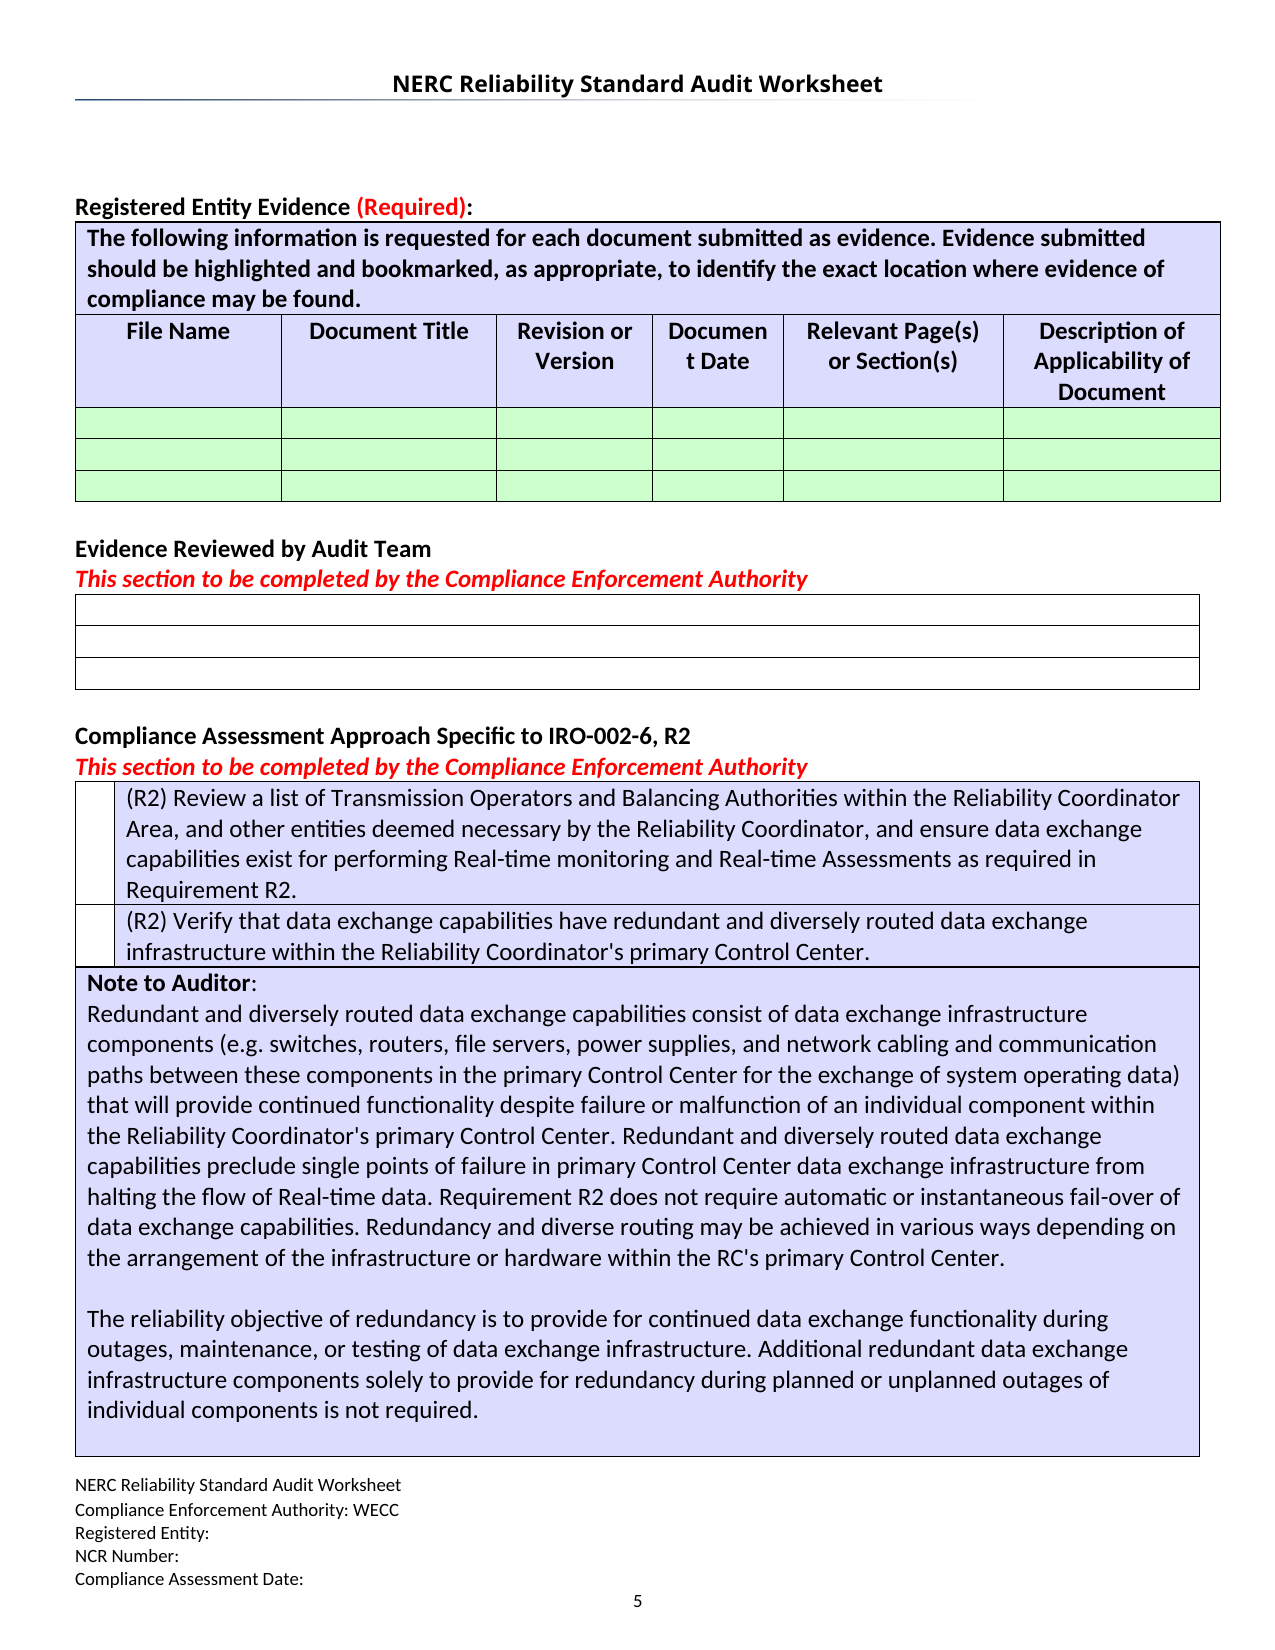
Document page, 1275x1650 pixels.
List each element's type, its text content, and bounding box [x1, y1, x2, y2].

text Evidence Reviewed by Audit Team [75, 533, 1200, 563]
table_cell Revision or Version [497, 315, 652, 407]
table_cell File Name [76, 315, 281, 407]
text This section to be completed by the Compliance Enforcement Authority [75, 751, 1200, 781]
table_cell [1004, 439, 1220, 470]
picture [75, 99, 1052, 107]
table_cell [76, 439, 281, 470]
table_cell [282, 408, 496, 438]
text Compliance Assessment Approach Specific to IRO-002-6, R2 [75, 720, 1200, 751]
table_cell [76, 658, 1199, 688]
table_cell [76, 408, 281, 438]
table_cell [76, 905, 114, 966]
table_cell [76, 968, 1199, 1456]
table_cell [1004, 471, 1220, 501]
table_cell [1004, 408, 1220, 438]
table_cell Relevant Page(s) or Section(s) [784, 315, 1003, 407]
table_cell Document Title [282, 315, 496, 407]
text This section to be completed by the Compliance Enforcement Authority [75, 563, 1200, 594]
table_cell [76, 626, 1199, 657]
table_header The following information is requested for each document submitted as evidence. Evidence submitted should be highlighted and bookmarked, as appropriate, to identify the exact location where evidence of compliance may be found. [76, 223, 1220, 314]
table_cell Document Date [653, 315, 783, 407]
text Registered Entity Evidence (Required): [75, 191, 1200, 221]
table_cell [653, 471, 783, 501]
table_header [76, 595, 1199, 625]
table_cell [282, 439, 496, 470]
table_cell [784, 471, 1003, 501]
table_cell [497, 439, 652, 470]
table_header [76, 782, 114, 904]
table_cell [784, 439, 1003, 470]
table_cell [784, 408, 1003, 438]
table_cell Description of Applicability of Document [1004, 315, 1220, 407]
table_cell (R2) Verify that data exchange capabilities have redundant and diversely routed data exchange infrastructure within the Reliability Coordinator's primary Control Center. [115, 905, 1199, 966]
table_header (R2) Review a list of Transmission Operators and Balancing Authorities within the Reliability Coordinator Area, and other entities deemed necessary by the Reliability Coordinator, and ensure data exchange capabilities exist for performing Real-time monitoring and Real-time Assessments as required in Requirement R2. [115, 782, 1199, 904]
table_cell [282, 471, 496, 501]
table_cell [653, 439, 783, 470]
table_cell [653, 408, 783, 438]
table_cell [76, 471, 281, 501]
table_cell [497, 471, 652, 501]
table_cell [497, 408, 652, 438]
